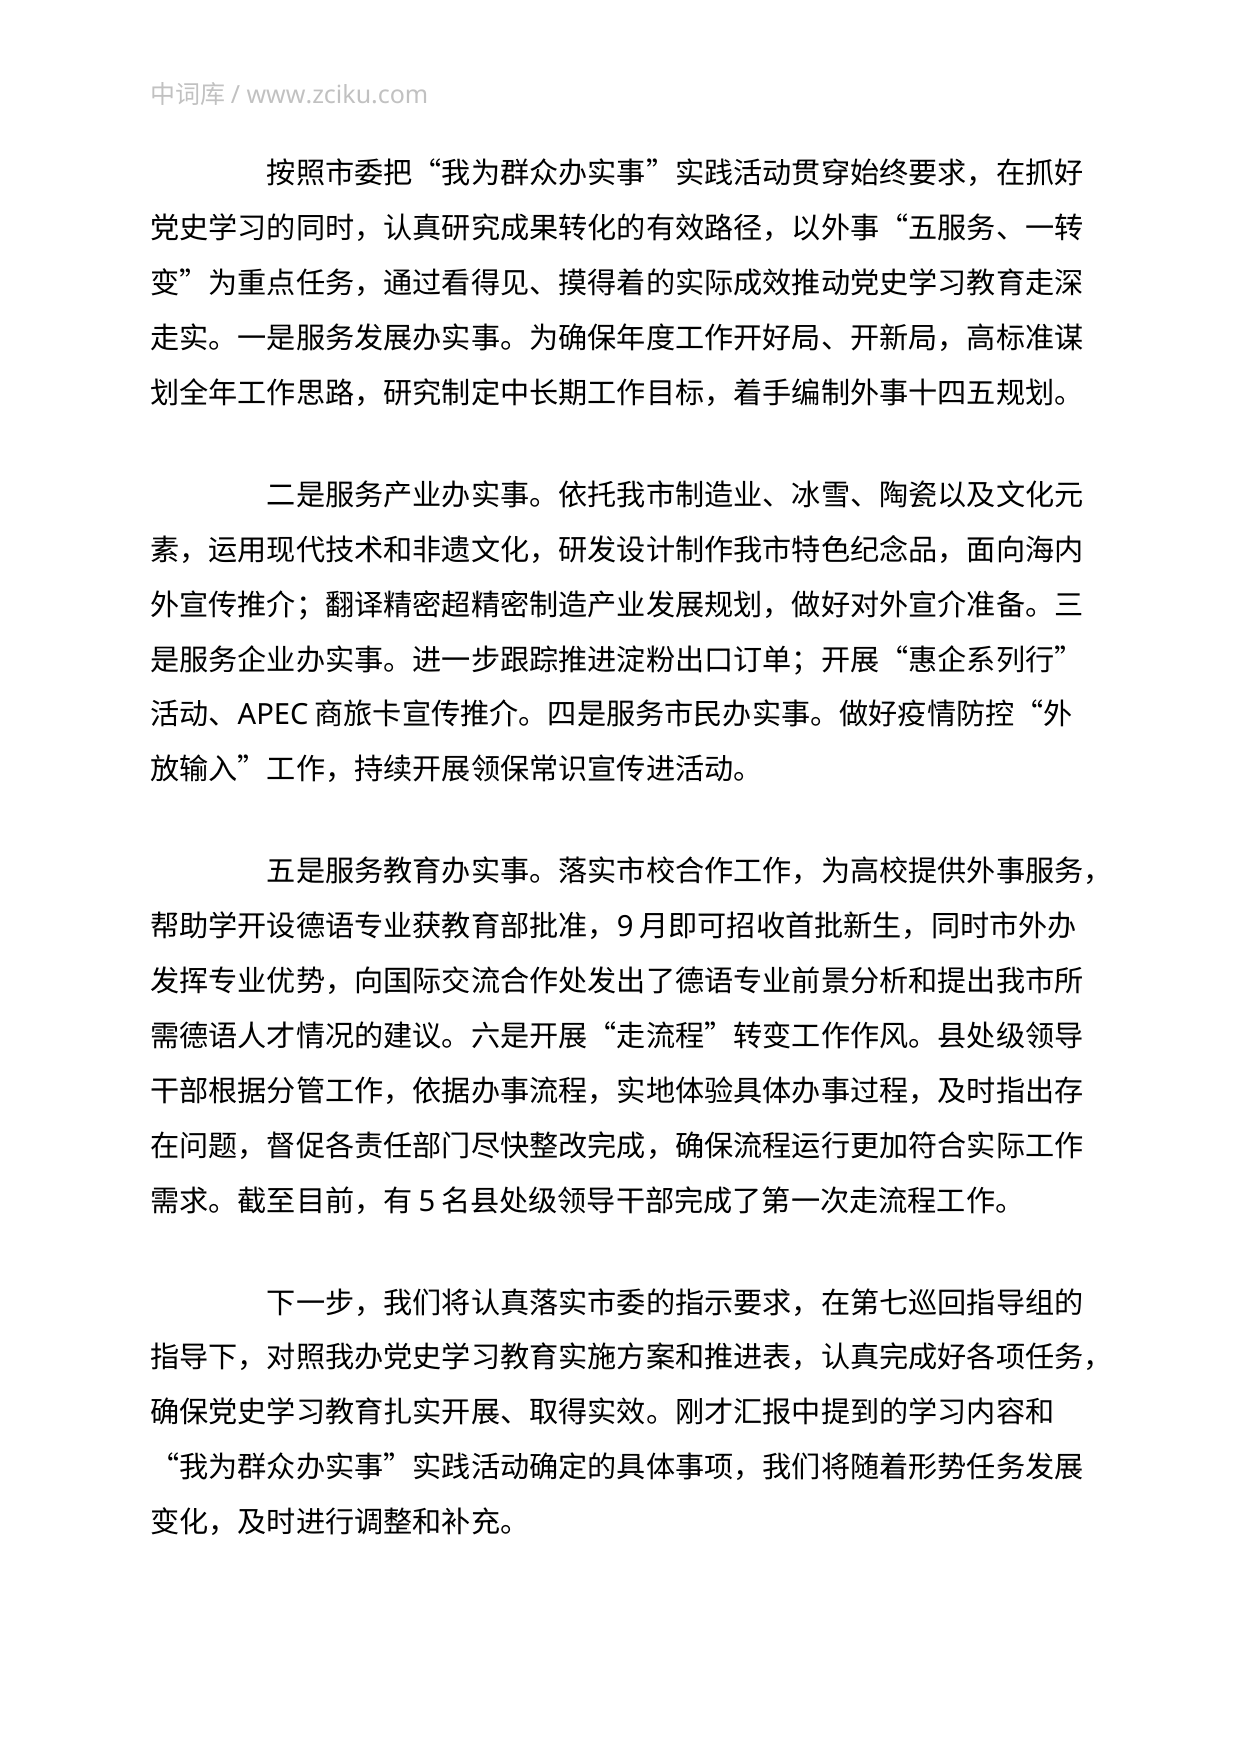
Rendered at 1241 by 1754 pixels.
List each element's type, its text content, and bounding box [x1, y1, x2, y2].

text 下一步，我们将认真落实市委的指示要求，在第七巡回指导组的指导下，对照我办党史学习教育实施方案和推进表，认真完成好各项任务，确保党史学习教育扎实开展、取得实效。刚才汇报中提到的学习内容和“我为群众办实事”实践活动确定的具体事项，我们将随着形势任务发展变化，及时进行调整和补充。 [150, 1279, 1090, 1541]
text 二是服务产业办实事。依托我市制造业、冰雪、陶瓷以及文化元素，运用现代技术和非遗文化，研发设计制作我市特色纪念品，面向海内外宣传推介；翻译精密超精密制造产业发展规划，做好对外宣介准备。三是服务企业办实事。进一步跟踪推进淀粉出口订单；开展“惠企系列行”活动、APEC商旅卡宣传推介。四是服务市民办实事。做好疫情防控“外放输入”工作，持续开展领保常识宣传进活动。 [150, 471, 1090, 788]
text 按照市委把“我为群众办实事”实践活动贯穿始终要求，在抓好党史学习的同时，认真研究成果转化的有效路径，以外事“五服务、一转变”为重点任务，通过看得见、摸得着的实际成效推动党史学习教育走深走实。一是服务发展办实事。为确保年度工作开好局、开新局，高标准谋划全年工作思路，研究制定中长期工作目标，着手编制外事十四五规划。 [150, 150, 1090, 412]
text 五是服务教育办实事。落实市校合作工作，为高校提供外事服务，帮助学开设德语专业获教育部批准，9月即可招收首批新生，同时市外办发挥专业优势，向国际交流合作处发出了德语专业前景分析和提出我市所需德语人才情况的建议。六是开展“走流程”转变工作作风。县处级领导干部根据分管工作，依据办事流程，实地体验具体办事过程，及时指出存在问题，督促各责任部门尽快整改完成，确保流程运行更加符合实际工作需求。截至目前，有5名县处级领导干部完成了第一次走流程工作。 [150, 848, 1090, 1219]
